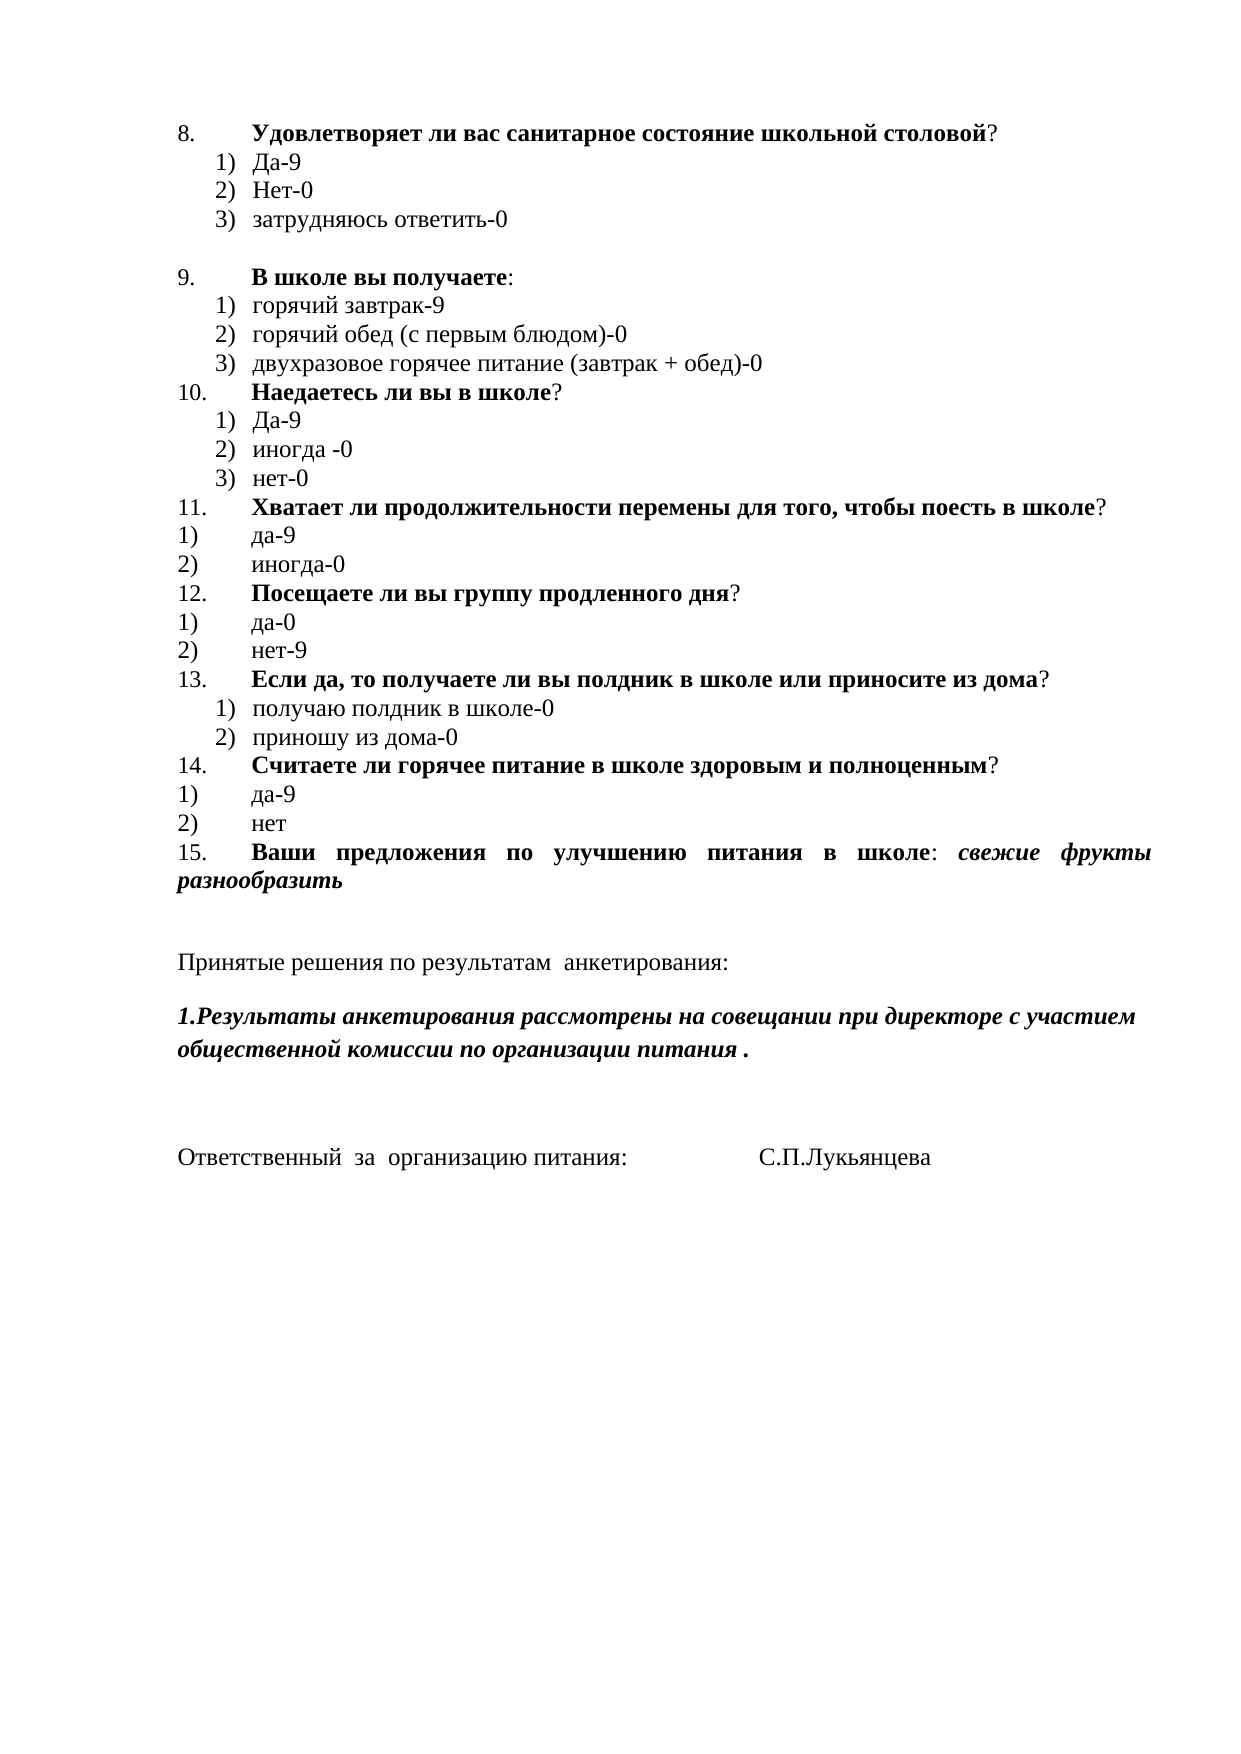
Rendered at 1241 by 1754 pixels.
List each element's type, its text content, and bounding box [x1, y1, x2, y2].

text 1) да-9 [177, 521, 1152, 549]
list приношу из дома-0 [215, 722, 1152, 751]
list Да-9 [215, 406, 1152, 434]
list затрудняюсь ответить-0 [215, 204, 1152, 233]
text Ответственный за организацию питания: С.П.Лукьянцева [177, 1142, 1152, 1171]
text Принятые решения по результатам анкетирования: [177, 947, 1152, 976]
list Считаете ли горячее питание в школе здоровым и полноценным? [177, 751, 1152, 779]
list иногда -0 [215, 434, 1152, 463]
list В школе вы получаете: [177, 262, 1152, 291]
text 1) да-9 [177, 779, 1152, 808]
list двухразовое горячее питание (завтрак + обед)-0 [215, 348, 1152, 377]
list горячий завтрак-9 [215, 291, 1152, 319]
list Нет-0 [215, 176, 1152, 204]
text 2) иногда-0 [177, 549, 1152, 578]
list получаю полдник в школе-0 [215, 693, 1152, 722]
list Посещаете ли вы группу продленного дня? [177, 578, 1152, 607]
list Удовлетворяет ли вас санитарное состояние школьной столовой? [177, 118, 1152, 147]
list Ваши предложения по улучшению питания в школе: свежие фрукты разнообразить [177, 837, 1152, 894]
list горячий обед (с первым блюдом)-0 [215, 319, 1152, 348]
text 2) нет-9 [177, 636, 1152, 664]
text 1) да-0 [177, 607, 1152, 636]
text 2) нет [177, 808, 1152, 837]
list Если да, то получаете ли вы полдник в школе или приносите из дома? [177, 664, 1152, 693]
text 1.Результаты анкетирования рассмотрены на совещании при директоре с участием общественной комиссии по организации питания . [177, 1001, 1152, 1063]
list нет-0 [215, 463, 1152, 492]
list Наедаетесь ли вы в школе? [177, 377, 1152, 406]
list Да-9 [215, 147, 1152, 176]
list Хватает ли продолжительности перемены для того, чтобы поесть в школе? [177, 492, 1152, 521]
